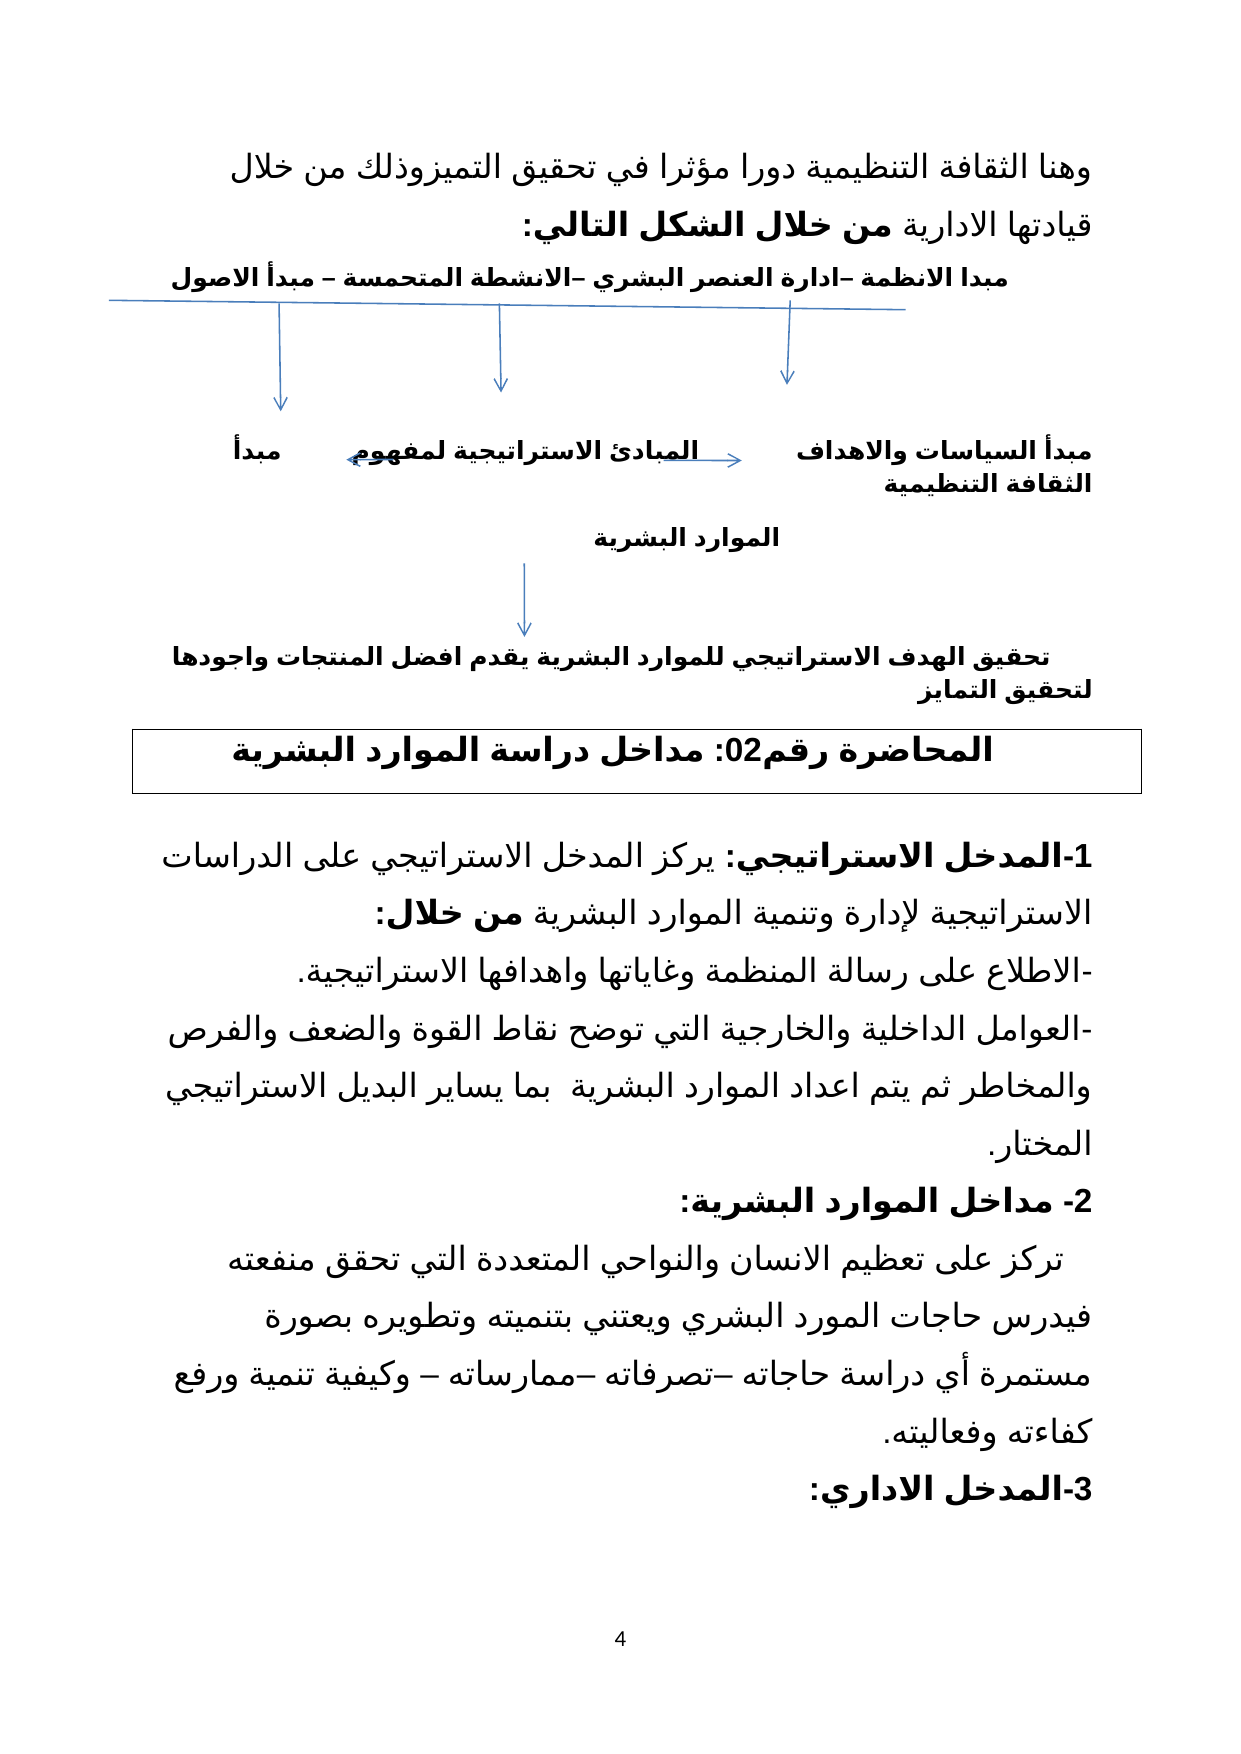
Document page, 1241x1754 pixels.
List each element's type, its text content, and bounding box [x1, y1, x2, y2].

text -العوامل الداخلية والخارجية التي توضح نقاط القوة والضعف والفرص والمخاطر ثم يتم اعداد الموارد البشرية بما يساير البديل الاستراتيجي المختار. [148, 1008, 1093, 1162]
text تحقيق الهدف الاستراتيجي للموارد البشرية يقدم افضل المنتجات واجودها لتحقيق التمايز [148, 642, 1093, 703]
text تركز على تعظيم الانسان والنواحي المتعددة التي تحقق منفعته فيدرس حاجات المورد البشري ويعتني بتنميته وتطويره بصورة مستمرة أي دراسة حاجاته –تصرفاته –ممارساته – وكيفية تنمية ورفع كفاءته وفعاليته. [148, 1239, 1093, 1450]
table_header المحاضرة رقم02: مداخل دراسة الموارد البشرية [133, 730, 1141, 793]
text 2- مداخل الموارد البشرية: [148, 1181, 1093, 1220]
text 3-المدخل الاداري: [148, 1469, 1093, 1508]
text الموارد البشرية [148, 523, 1093, 552]
text 1-المدخل الاستراتيجي: يركز المدخل الاستراتيجي على الدراسات الاستراتيجية لإدارة وتنمية الموارد البشرية من خلال: [148, 836, 1093, 932]
text مبدأ السياسات والاهداف المبادئ الاستراتيجية لمفهوم مبدأ الثقافة التنظيمية [148, 436, 1093, 498]
text وهنا الثقافة التنظيمية دورا مؤثرا في تحقيق التميزوذلك من خلال قيادتها الادارية من خلال الشكل التالي: [148, 148, 1093, 244]
text -الاطلاع على رسالة المنظمة وغاياتها واهدافها الاستراتيجية. [148, 951, 1093, 989]
text مبدا الانظمة –ادارة العنصر البشري –الانشطة المتحمسة – مبدأ الاصول [148, 263, 1093, 292]
